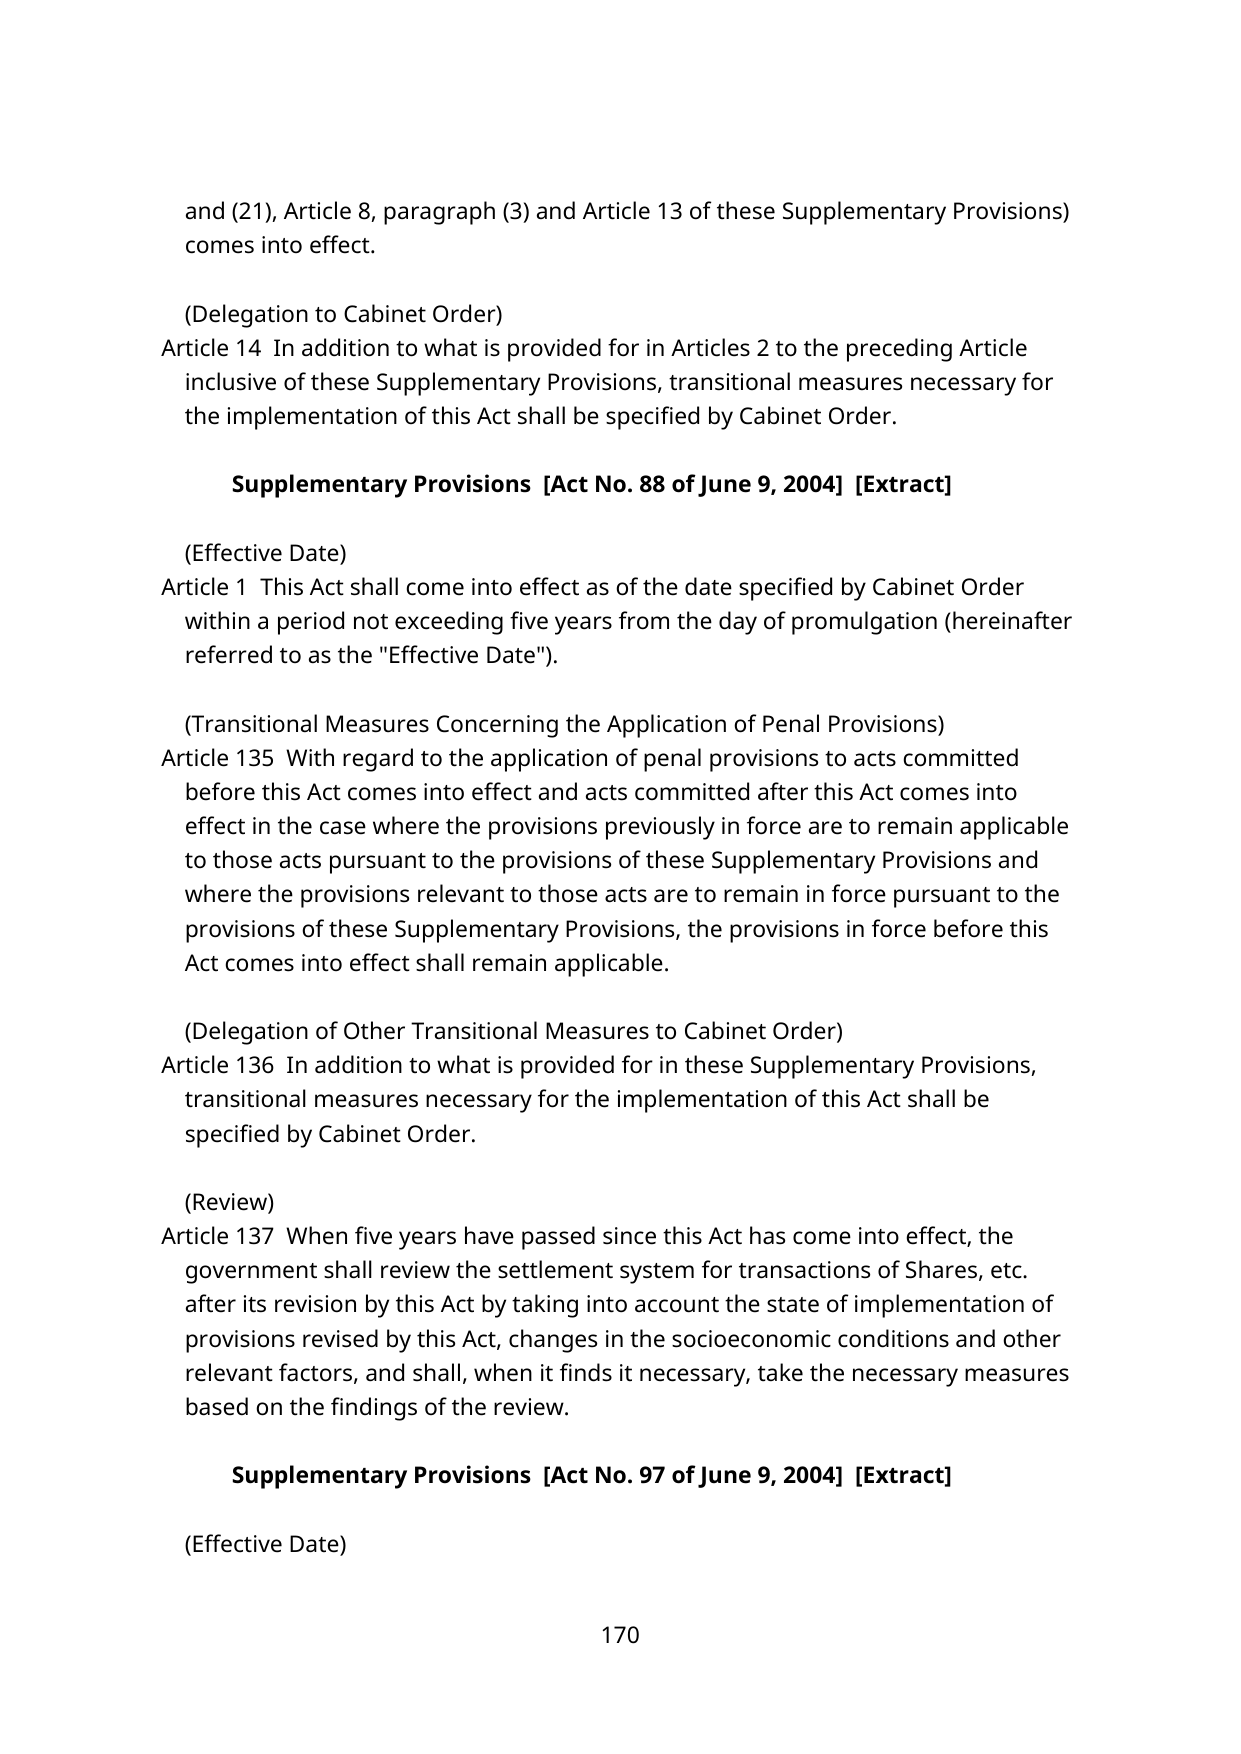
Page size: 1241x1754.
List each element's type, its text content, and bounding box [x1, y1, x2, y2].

text Article 135 With regard to the application of penal provisions to acts committed before this Act comes into effect and acts committed after this Act comes into effect in the case where the provisions previously in force are to remain applicable to those acts pursuant to the provisions of these Supplementary Provisions and where the provisions relevant to those acts are to remain in force pursuant to the provisions of these Supplementary Provisions, the provisions in force before this Act comes into effect shall remain applicable. [161, 740, 1079, 979]
text (Review) [184, 1184, 1079, 1219]
text (Effective Date) [184, 1526, 1079, 1560]
text Article 136 In addition to what is provided for in these Supplementary Provisions, transitional measures necessary for the implementation of this Act shall be specified by Cabinet Order. [161, 1048, 1079, 1150]
text Article 137 When five years have passed since this Act has come into effect, the government shall review the settlement system for transactions of Shares, etc. after its revision by this Act by taking into account the state of implementation of provisions revised by this Act, changes in the socioeconomic conditions and other relevant factors, and shall, when it finds it necessary, take the necessary measures based on the findings of the review. [161, 1219, 1079, 1424]
text (Transitional Measures Concerning the Application of Penal Provisions) [184, 706, 1079, 740]
text Article 14 In addition to what is provided for in Articles 2 to the preceding Article inclusive of these Supplementary Provisions, transitional measures necessary for the implementation of this Act shall be specified by Cabinet Order. [161, 330, 1079, 433]
text Supplementary Provisions [Act No. 97 of June 9, 2004] [Extract] [230, 1458, 1079, 1492]
text (Effective Date) [184, 535, 1079, 569]
text Article 1 This Act shall come into effect as of the date specified by Cabinet Order within a period not exceeding five years from the day of promulgation (hereinafter referred to as the "Effective Date"). [161, 569, 1079, 672]
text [161, 194, 1079, 262]
text Supplementary Provisions [Act No. 88 of June 9, 2004] [Extract] [230, 467, 1079, 501]
text (Delegation to Cabinet Order) [184, 296, 1079, 330]
text (Delegation of Other Transitional Measures to Cabinet Order) [184, 1014, 1079, 1048]
